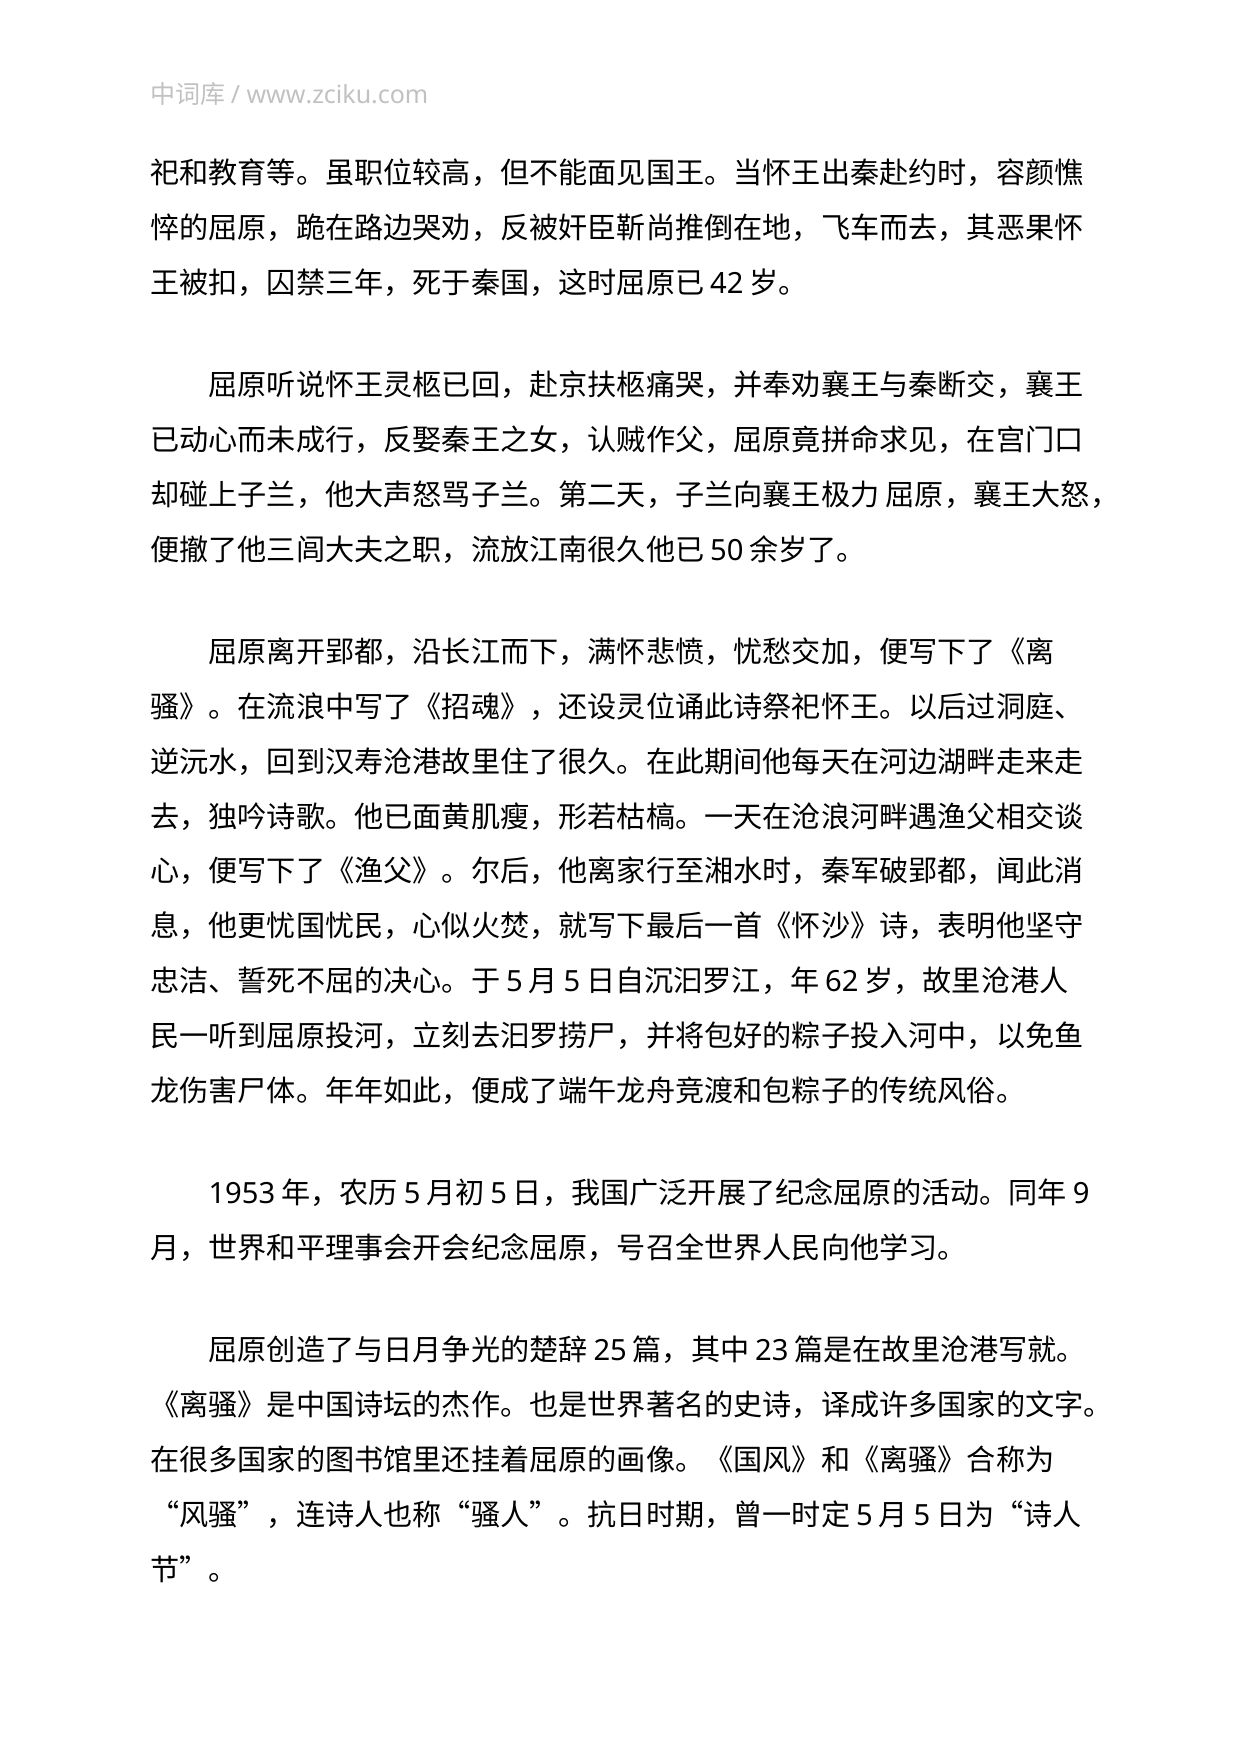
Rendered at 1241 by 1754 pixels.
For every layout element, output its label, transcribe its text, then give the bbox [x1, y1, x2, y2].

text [150, 150, 1090, 302]
text 屈原创造了与日月争光的楚辞25篇，其中23篇是在故里沧港写就。《离骚》是中国诗坛的杰作。也是世界著名的史诗，译成许多国家的文字。在很多国家的图书馆里还挂着屈原的画像。《国风》和《离骚》合称为“风骚”，连诗人也称“骚人”。抗日时期，曾一时定5月5日为“诗人节”。 [150, 1326, 1090, 1588]
text 1953年，农历5月初5日，我国广泛开展了纪念屈原的活动。同年9月，世界和平理事会开会纪念屈原，号召全世界人民向他学习。 [150, 1169, 1090, 1267]
text 屈原听说怀王灵柩已回，赴京扶柩痛哭，并奉劝襄王与秦断交，襄王已动心而未成行，反娶秦王之女，认贼作父，屈原竟拼命求见，在宫门口却碰上子兰，他大声怒骂子兰。第二天，子兰向襄王极力 屈原，襄王大怒，便撤了他三闾大夫之职，流放江南很久他已50余岁了。 [150, 362, 1090, 569]
text 屈原离开郢都，沿长江而下，满怀悲愤，忧愁交加，便写下了《离骚》。在流浪中写了《招魂》，还设灵位诵此诗祭祀怀王。以后过洞庭、逆沅水，回到汉寿沧港故里住了很久。在此期间他每天在河边湖畔走来走去，独吟诗歌。他已面黄肌瘦，形若枯槁。一天在沧浪河畔遇渔父相交谈心，便写下了《渔父》。尔后，他离家行至湘水时，秦军破郢都，闻此消息，他更忧国忧民，心似火焚，就写下最后一首《怀沙》诗，表明他坚守忠洁、誓死不屈的决心。于5月5日自沉汩罗江，年62岁，故里沧港人民一听到屈原投河，立刻去汩罗捞尸，并将包好的粽子投入河中，以免鱼龙伤害尸体。年年如此，便成了端午龙舟竞渡和包粽子的传统风俗。 [150, 628, 1090, 1110]
